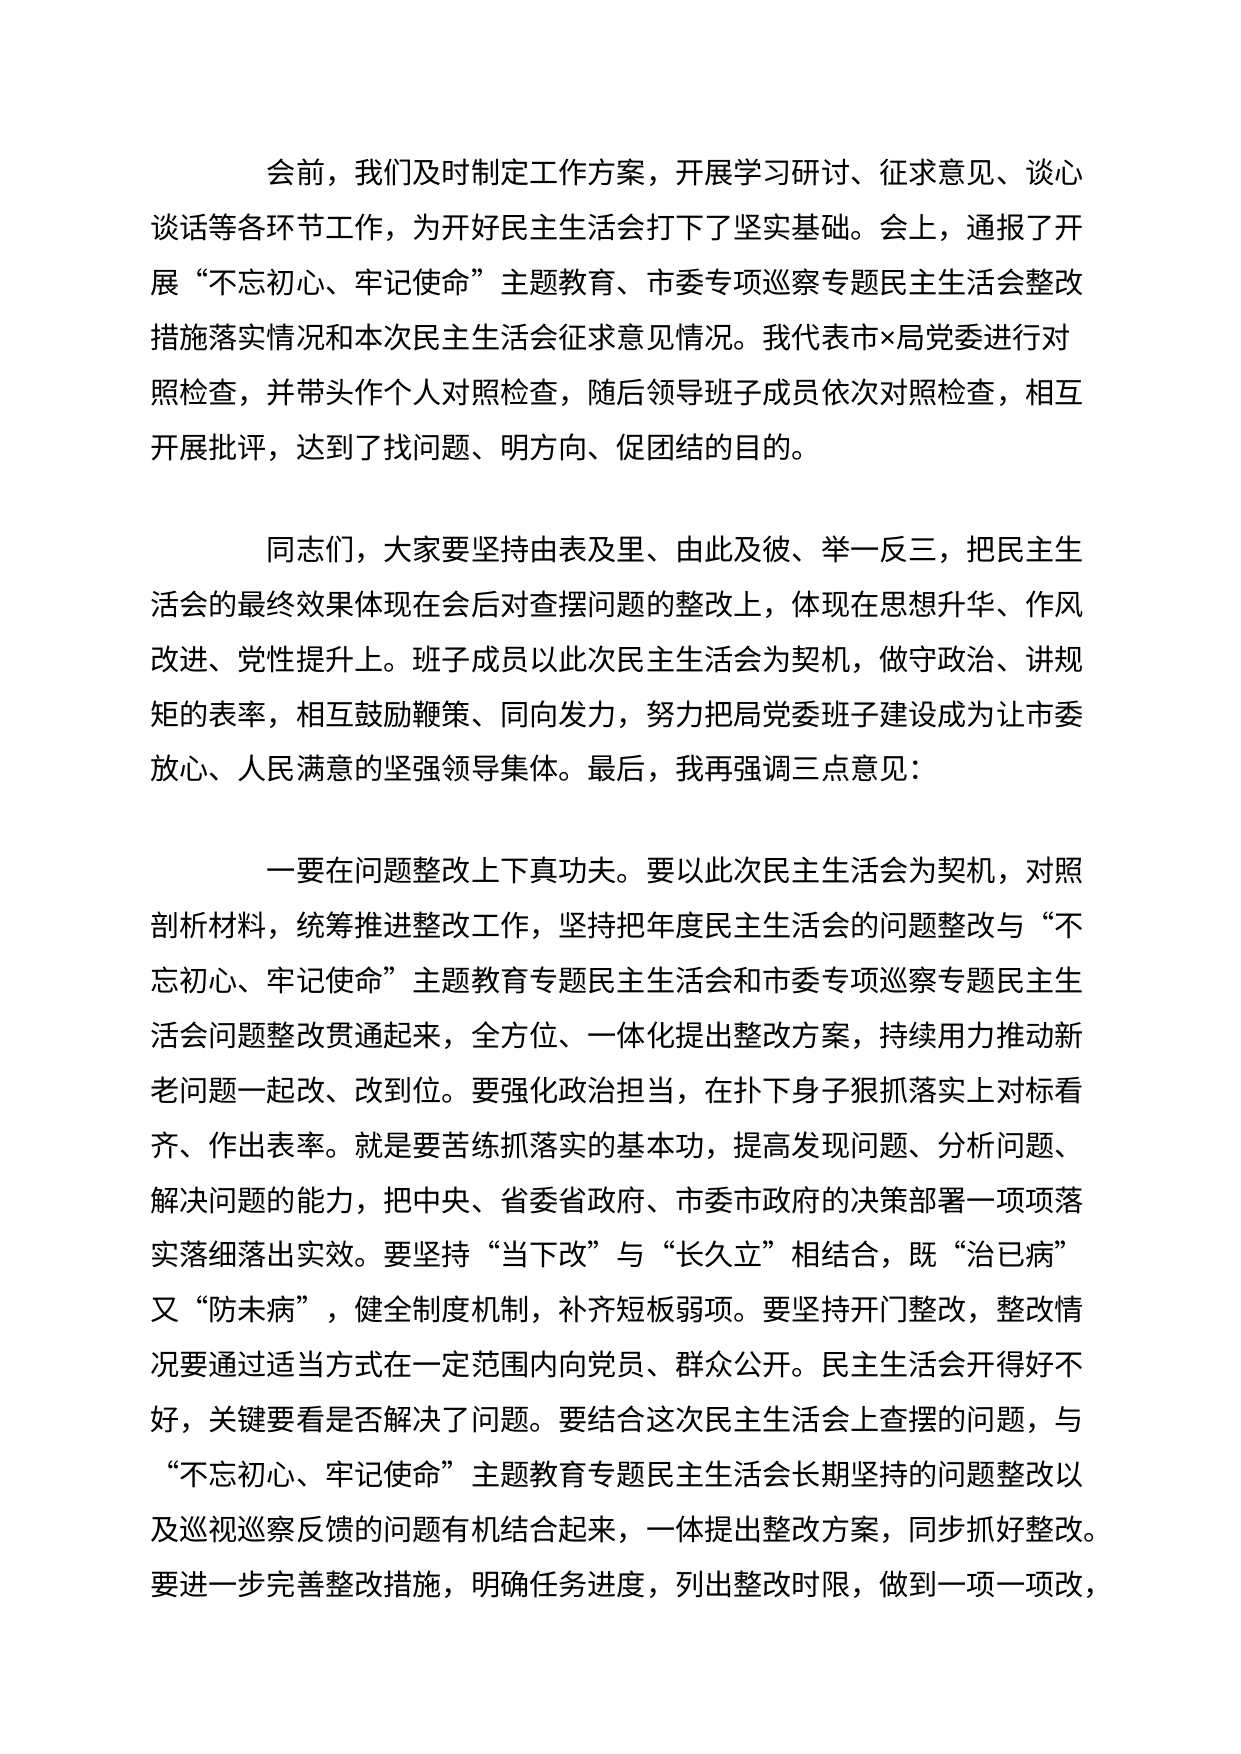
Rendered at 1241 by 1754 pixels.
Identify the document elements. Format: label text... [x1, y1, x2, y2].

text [150, 848, 1090, 1604]
text 会前，我们及时制定工作方案，开展学习研讨、征求意见、谈心谈话等各环节工作，为开好民主生活会打下了坚实基础。会上，通报了开展“不忘初心、牢记使命”主题教育、市委专项巡察专题民主生活会整改措施落实情况和本次民主生活会征求意见情况。我代表市×局党委进行对照检查，并带头作个人对照检查，随后领导班子成员依次对照检查，相互开展批评，达到了找问题、明方向、促团结的目的。 [150, 150, 1090, 467]
text 同志们，大家要坚持由表及里、由此及彼、举一反三，把民主生活会的最终效果体现在会后对查摆问题的整改上，体现在思想升华、作风改进、党性提升上。班子成员以此次民主生活会为契机，做守政治、讲规矩的表率，相互鼓励鞭策、同向发力，努力把局党委班子建设成为让市委放心、人民满意的坚强领导集体。最后，我再强调三点意见： [150, 526, 1090, 788]
